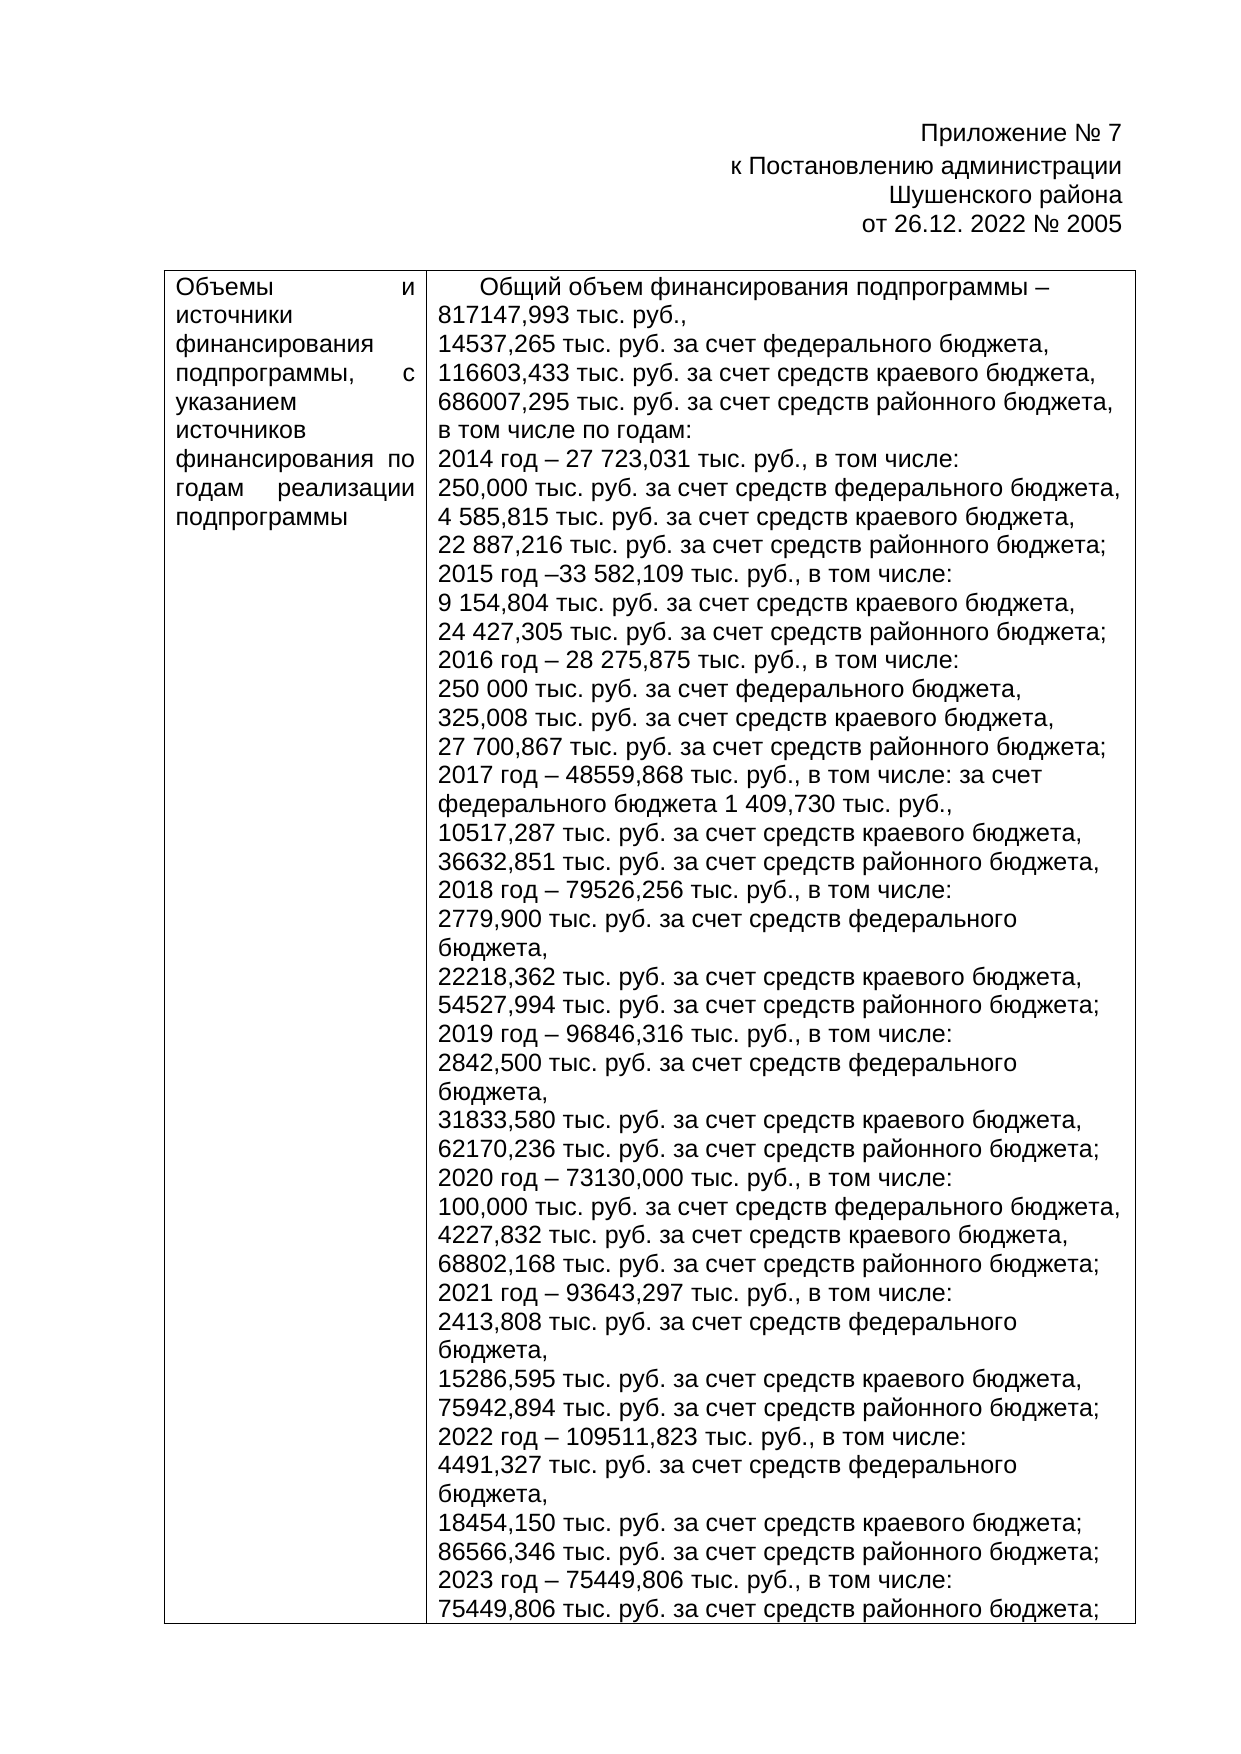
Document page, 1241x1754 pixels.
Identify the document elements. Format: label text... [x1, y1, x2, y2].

text от 26.12. 2022 № 2005 [177, 209, 1122, 237]
text Приложение № 7 [177, 118, 1122, 147]
text Шушенского района [177, 180, 1122, 209]
text к Постановлению администрации [177, 151, 1122, 180]
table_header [427, 271, 1135, 1623]
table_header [165, 271, 426, 1623]
